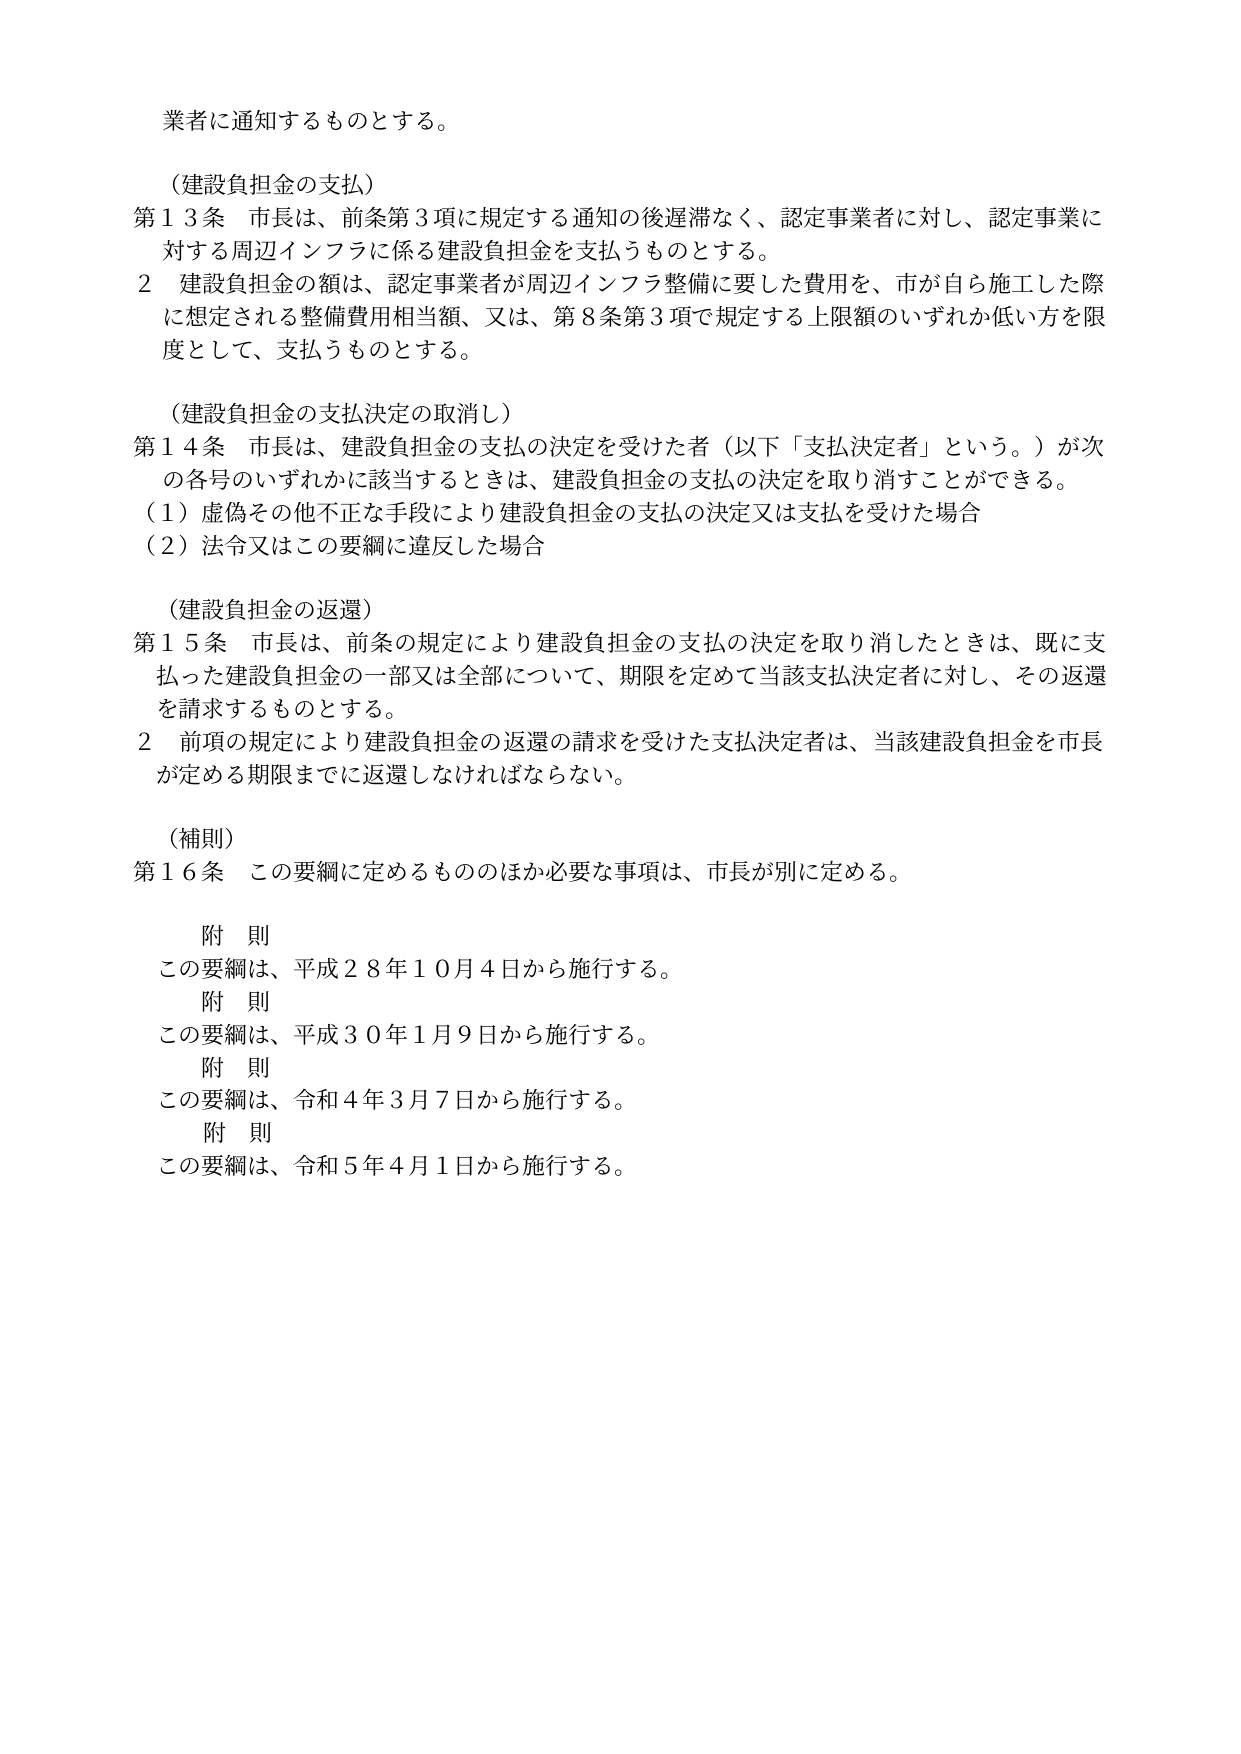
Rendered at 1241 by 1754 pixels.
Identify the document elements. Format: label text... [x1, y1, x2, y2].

text （建設負担金の支払） [158, 168, 1107, 201]
text ２ 前項の規定により建設負担金の返還の請求を受けた支払決定者は、当該建設負担金を市長が定める期限までに返還しなければならない。 [133, 724, 1107, 790]
text 第１３条 市長は、前条第３項に規定する通知の後遅滞なく、認定事業者に対し、認定事業に対する周辺インフラに係る建設負担金を支払うものとする。 [133, 201, 1107, 266]
text 第１４条 市長は、建設負担金の支払の決定を受けた者（以下「支払決定者」という。）が次の各号のいずれかに該当するときは、建設負担金の支払の決定を取り消すことができる。 [133, 429, 1107, 495]
text （建設負担金の返還） [133, 592, 1107, 625]
text （１）虚偽その他不正な手段により建設負担金の支払の決定又は支払を受けた場合 [133, 495, 1107, 528]
text この要綱は、令和４年３月７日から施行する。 [133, 1083, 1107, 1116]
text （補則） [133, 821, 1107, 854]
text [133, 103, 1107, 136]
text 第１５条 市長は、前条の規定により建設負担金の支払の決定を取り消したときは、既に支払った建設負担金の一部又は全部について、期限を定めて当該支払決定者に対し、その返還を請求するものとする。 [133, 625, 1107, 724]
text この要綱は、令和５年４月１日から施行する。 [133, 1148, 1107, 1181]
text この要綱は、平成２８年１０月４日から施行する。 [133, 951, 1107, 984]
text ２ 建設負担金の額は、認定事業者が周辺インフラ整備に要した費用を、市が自ら施工した際に想定される整備費用相当額、又は、第８条第３項で規定する上限額のいずれか低い方を限度として、支払うものとする。 [133, 266, 1107, 365]
text 附 則 [133, 1050, 1107, 1083]
text 附 則 [158, 1116, 1107, 1148]
text （２）法令又はこの要綱に違反した場合 [133, 528, 1107, 561]
text （建設負担金の支払決定の取消し） [158, 396, 1107, 429]
text 附 則 [133, 984, 1107, 1017]
text 附 則 [133, 918, 1107, 951]
text この要綱は、平成３０年１月９日から施行する。 [133, 1017, 1107, 1050]
text 第１６条 この要綱に定めるもののほか必要な事項は、市長が別に定める。 [133, 854, 1107, 887]
